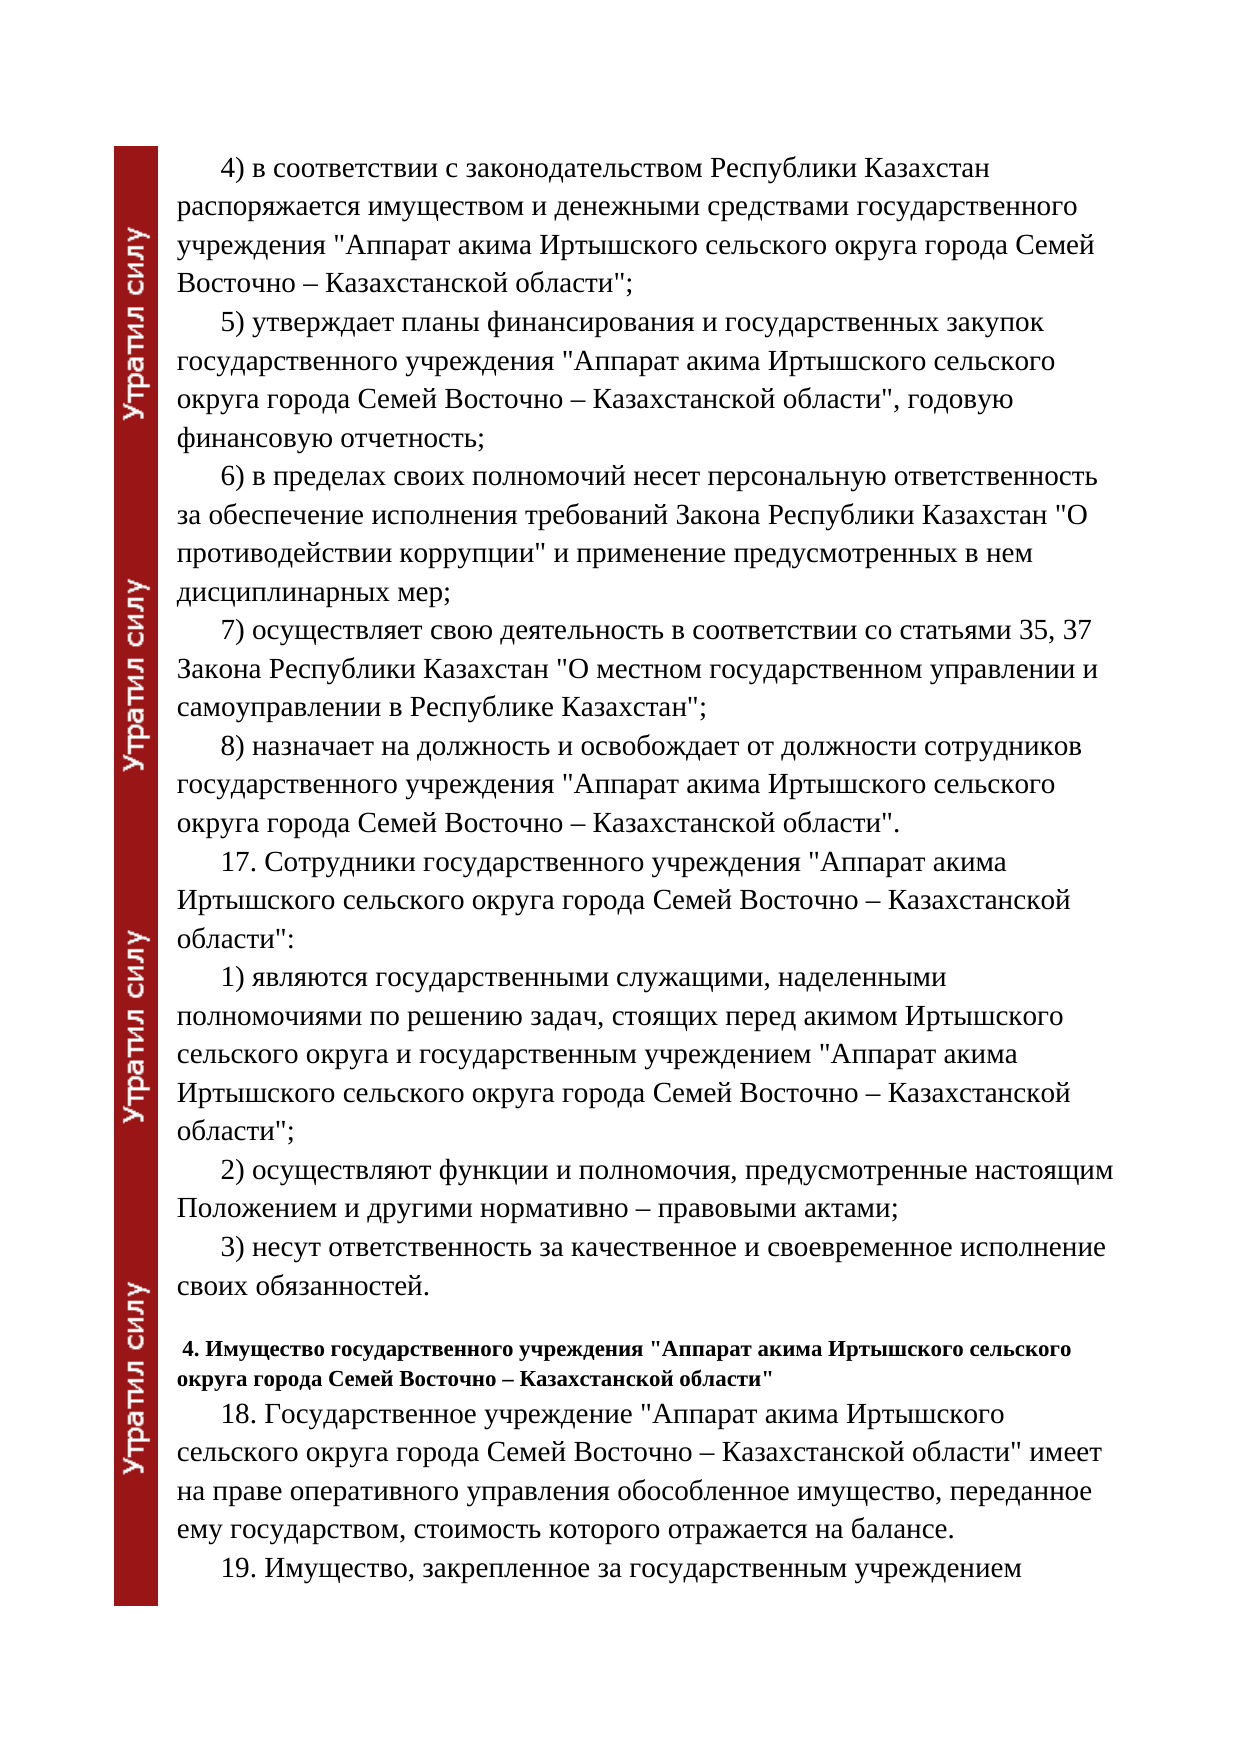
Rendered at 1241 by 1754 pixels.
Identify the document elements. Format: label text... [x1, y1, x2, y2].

text 4. Имущество государственного учреждения "Аппарат акима Иртышского сельского округа города Семей Восточно – Казахстанской области" [112, 1335, 1128, 1392]
picture [114, 1331, 158, 1335]
picture [114, 146, 158, 150]
picture [114, 1392, 158, 1396]
picture [114, 1583, 158, 1606]
